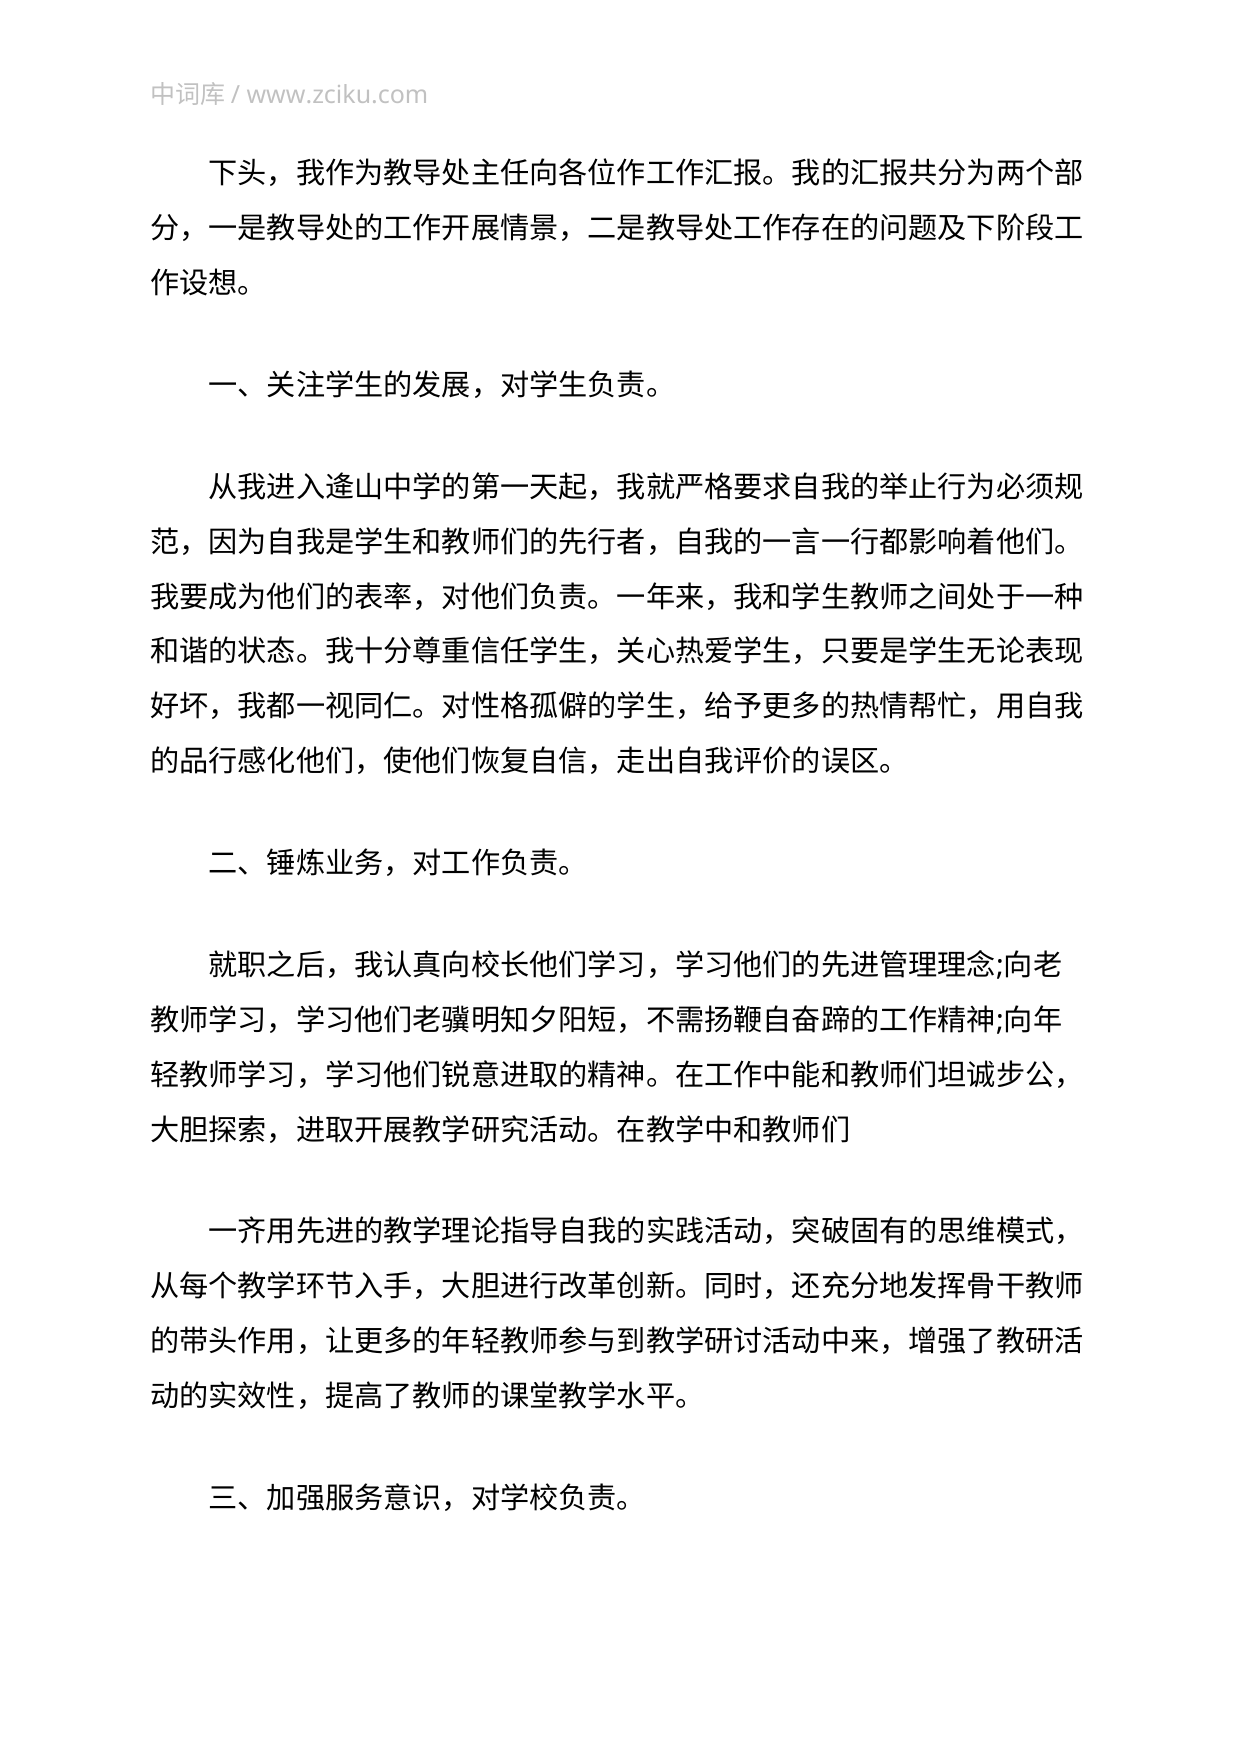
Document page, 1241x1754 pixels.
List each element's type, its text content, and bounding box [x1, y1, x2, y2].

text 二、锤炼业务，对工作负责。 [150, 839, 1090, 882]
text 一齐用先进的教学理论指导自我的实践活动，突破固有的思维模式，从每个教学环节入手，大胆进行改革创新。同时，还充分地发挥骨干教师的带头作用，让更多的年轻教师参与到教学研讨活动中来，增强了教研活动的实效性，提高了教师的课堂教学水平。 [150, 1208, 1090, 1415]
text 一、关注学生的发展，对学生负责。 [150, 362, 1090, 404]
text 下头，我作为教导处主任向各位作工作汇报。我的汇报共分为两个部分，一是教导处的工作开展情景，二是教导处工作存在的问题及下阶段工作设想。 [150, 150, 1090, 302]
text 从我进入逄山中学的第一天起，我就严格要求自我的举止行为必须规范，因为自我是学生和教师们的先行者，自我的一言一行都影响着他们。我要成为他们的表率，对他们负责。一年来，我和学生教师之间处于一种和谐的状态。我十分尊重信任学生，关心热爱学生，只要是学生无论表现好坏，我都一视同仁。对性格孤僻的学生，给予更多的热情帮忙，用自我的品行感化他们，使他们恢复自信，走出自我评价的误区。 [150, 463, 1090, 780]
text 就职之后，我认真向校长他们学习，学习他们的先进管理理念;向老教师学习，学习他们老骥明知夕阳短，不需扬鞭自奋蹄的工作精神;向年轻教师学习，学习他们锐意进取的精神。在工作中能和教师们坦诚步公，大胆探索，进取开展教学研究活动。在教学中和教师们 [150, 941, 1090, 1148]
text 三、加强服务意识，对学校负责。 [150, 1474, 1090, 1517]
